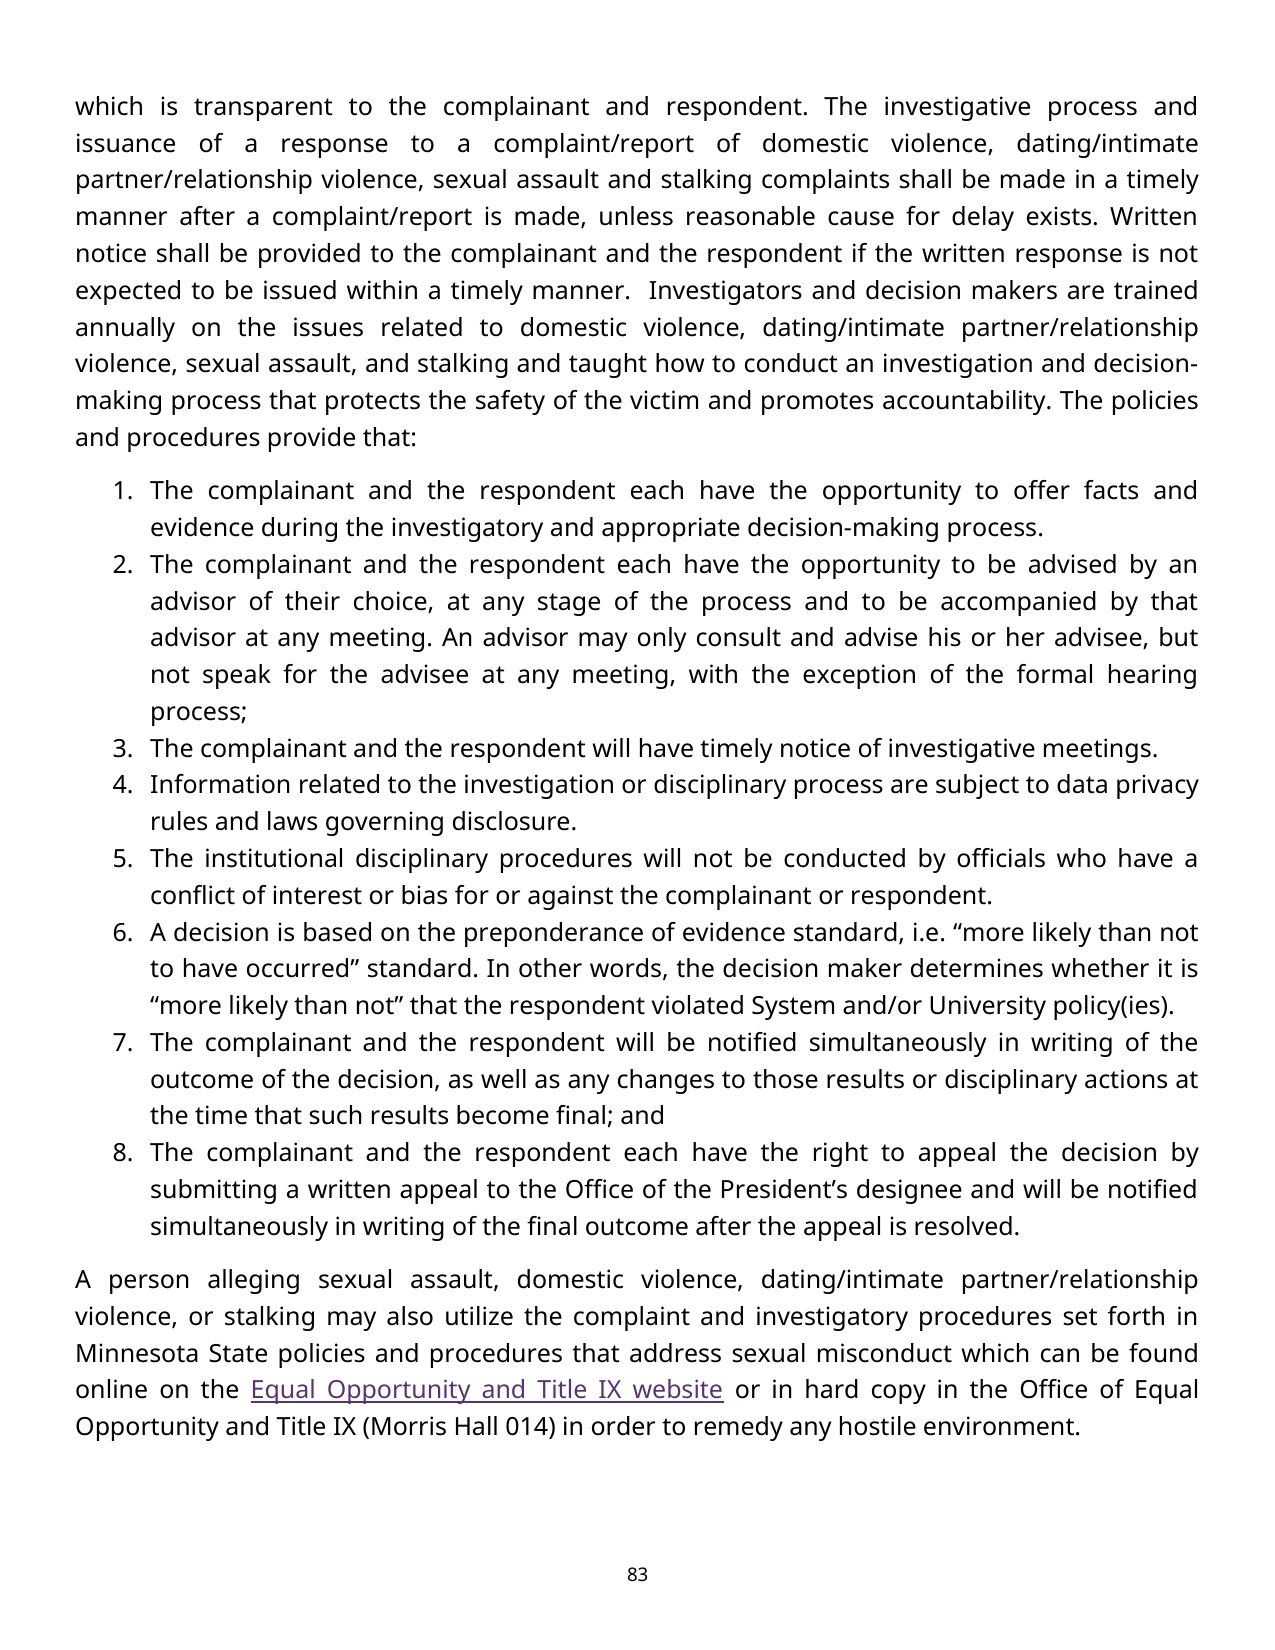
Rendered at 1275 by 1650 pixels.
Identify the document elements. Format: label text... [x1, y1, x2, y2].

list A decision is based on the preponderance of evidence standard, i.e. “more likely than not to have occurred” standard. In other words, the decision maker determines whether it is “more likely than not” that the respondent violated System and/or University policy(ies). [112, 914, 1200, 1022]
list The complainant and the respondent will have timely notice of investigative meetings. [112, 730, 1200, 764]
text A person alleging sexual assault, domestic violence, dating/intimate partner/relationship violence, or stalking may also utilize the complaint and investigatory procedures set forth in Minnesota State policies and procedures that address sexual misconduct which can be found online on the Equal Opportunity and Title IX website or in hard copy in the Office of Equal Opportunity and Title IX (Morris Hall 014) in order to remedy any hostile environment. [75, 1262, 1200, 1443]
list The complainant and the respondent each have the right to appeal the decision by submitting a written appeal to the Office of the President’s designee and will be notified simultaneously in writing of the final outcome after the appeal is resolved. [112, 1135, 1200, 1242]
list The complainant and the respondent each have the opportunity to offer facts and evidence during the investigatory and appropriate decision-making process. [112, 473, 1200, 544]
list Information related to the investigation or disciplinary process are subject to data privacy rules and laws governing disclosure. [112, 767, 1200, 838]
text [75, 88, 1200, 453]
list The complainant and the respondent will be notified simultaneously in writing of the outcome of the decision, as well as any changes to those results or disciplinary actions at the time that such results become final; and [112, 1024, 1200, 1132]
list The institutional disciplinary procedures will not be conducted by officials who have a conflict of interest or bias for or against the complainant or respondent. [112, 841, 1200, 911]
list The complainant and the respondent each have the opportunity to be advised by an advisor of their choice, at any stage of the process and to be accompanied by that advisor at any meeting. An advisor may only consult and advise his or her advisee, but not speak for the advisee at any meeting, with the exception of the formal hearing process; [112, 546, 1200, 728]
